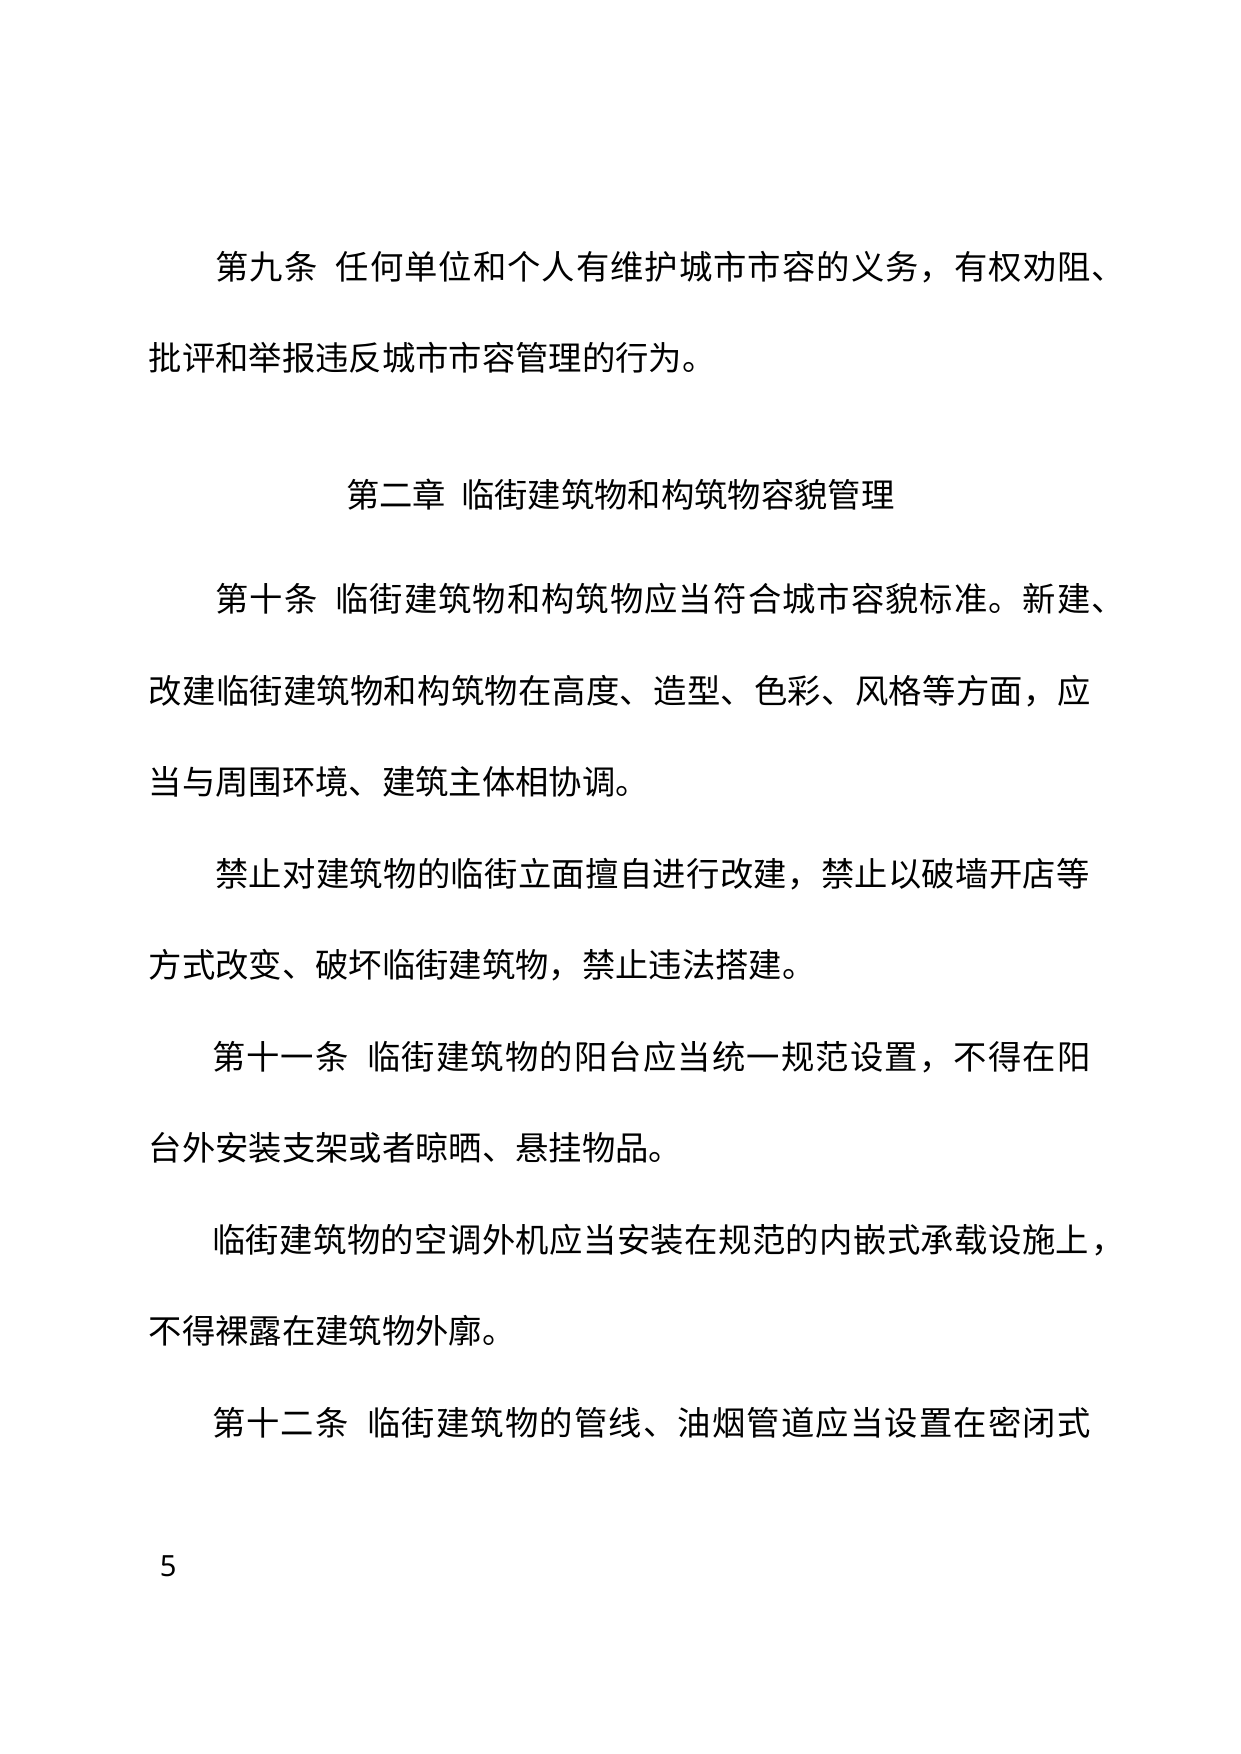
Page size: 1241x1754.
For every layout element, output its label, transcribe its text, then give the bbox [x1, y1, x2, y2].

text 第二章 临街建筑物和构筑物容貌管理 [148, 448, 1092, 539]
text 第十一条 临街建筑物的阳台应当统一规范设置，不得在阳台外安装支架或者晾晒、悬挂物品。 [148, 1009, 1092, 1192]
text 禁止对建筑物的临街立面擅自进行改建，禁止以破墙开店等方式改变、破坏临街建筑物，禁止违法搭建。 [148, 826, 1092, 1009]
text 临街建筑物的空调外机应当安装在规范的内嵌式承载设施上，不得裸露在建筑物外廓。 [148, 1192, 1092, 1375]
text 第九条 任何单位和个人有维护城市市容的义务，有权劝阻、批评和举报违反城市市容管理的行为。 [148, 219, 1092, 402]
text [148, 1375, 1092, 1466]
text 第十条 临街建筑物和构筑物应当符合城市容貌标准。新建、改建临街建筑物和构筑物在高度、造型、色彩、风格等方面，应当与周围环境、建筑主体相协调。 [148, 552, 1092, 826]
